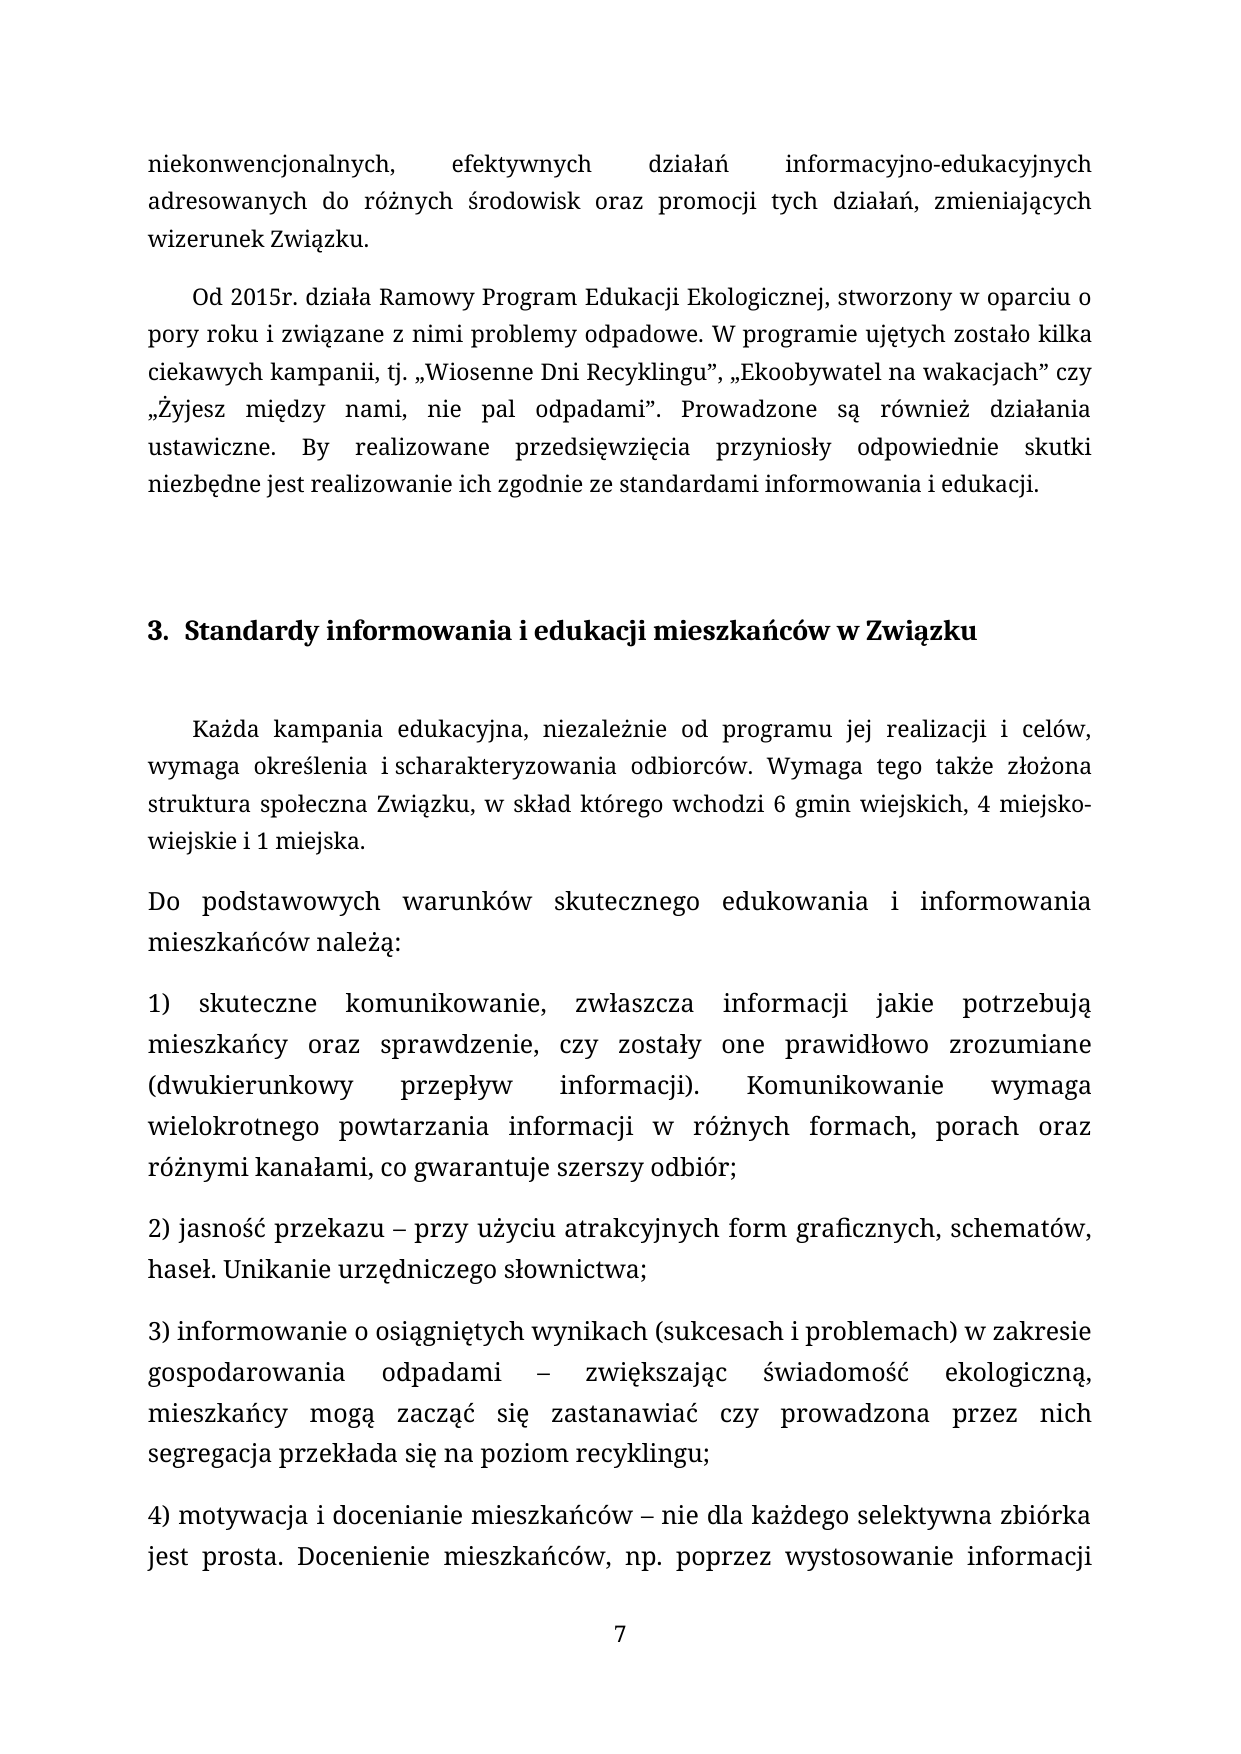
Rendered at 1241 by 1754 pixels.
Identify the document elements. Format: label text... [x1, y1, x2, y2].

text 2) jasność przekazu – przy użyciu atrakcyjnych form graficznych, schematów, haseł. Unikanie urzędniczego słownictwa; [148, 1211, 1093, 1286]
text 3) informowanie o osiągniętych wynikach (sukcesach i problemach) w zakresie gospodarowania odpadami – zwiększając świadomość ekologiczną, mieszkańcy mogą zacząć się zastanawiać czy prowadzona przez nich segregacja przekłada się na poziom recyklingu; [148, 1314, 1093, 1470]
text Każda kampania edukacyjna, niezależnie od programu jej realizacji i celów, wymaga określenia i scharakteryzowania odbiorców. Wymaga tego także złożona struktura społeczna Związku, w skład którego wchodzi 6 gmin wiejskich, 4 miejsko-wiejskie i 1 miejska. [148, 713, 1093, 857]
text 1) skuteczne komunikowanie, zwłaszcza informacji jakie potrzebują mieszkańcy oraz sprawdzenie, czy zostały one prawidłowo zrozumiane (dwukierunkowy przepływ informacji). Komunikowanie wymaga wielokrotnego powtarzania informacji w różnych formach, porach oraz różnymi kanałami, co gwarantuje szerszy odbiór; [148, 986, 1093, 1183]
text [148, 1498, 1093, 1573]
text Do podstawowych warunków skutecznego edukowania i informowania mieszkańców należą: [148, 884, 1093, 958]
text Od 2015r. działa Ramowy Program Edukacji Ekologicznej, stworzony w oparciu o pory roku i związane z nimi problemy odpadowe. W programie ujętych zostało kilka ciekawych kampanii, tj. „Wiosenne Dni Recyklingu”, „Ekoobywatel na wakacjach” czy „Żyjesz między nami, nie pal odpadami”. Prowadzone są również działania ustawiczne. By realizowane przedsięwzięcia przyniosły odpowiednie skutki niezbędne jest realizowanie ich zgodnie ze standardami informowania i edukacji. [148, 281, 1093, 500]
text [148, 148, 1093, 254]
subtitle Standardy informowania i edukacji mieszkańców w Związku [148, 614, 1093, 648]
